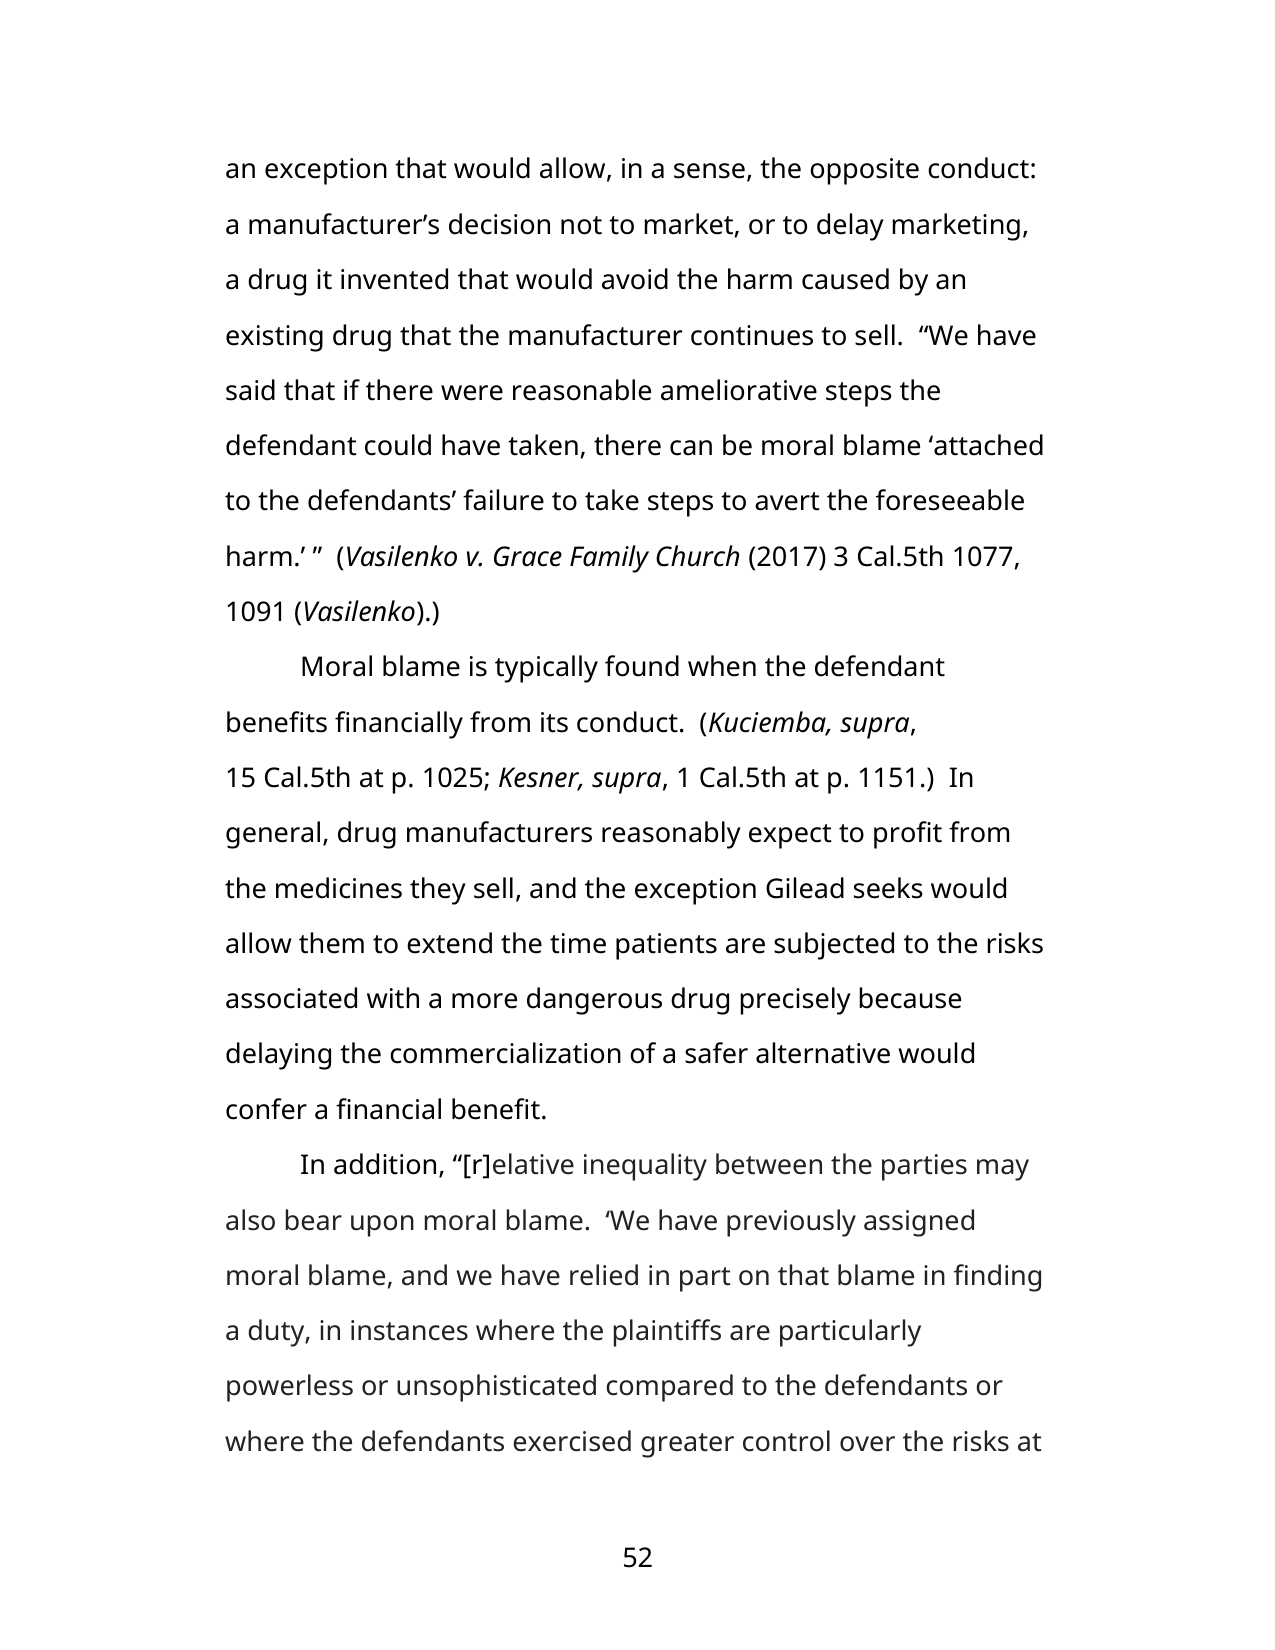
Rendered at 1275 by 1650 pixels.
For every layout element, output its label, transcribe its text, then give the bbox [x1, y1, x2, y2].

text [225, 150, 1050, 629]
text Moral blame is typically found when the defendant benefits financially from its conduct. (Kuciemba, supra, 15 Cal.5th at p. 1025; Kesner, supra, 1 Cal.5th at p. 1151.) In general, drug manufacturers reasonably expect to profit from the medicines they sell, and the exception Gilead seeks would allow them to extend the time patients are subjected to the risks associated with a more dangerous drug precisely because delaying the commercialization of a safer alternative would confer a financial benefit. [225, 648, 1050, 1127]
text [225, 1146, 1050, 1459]
